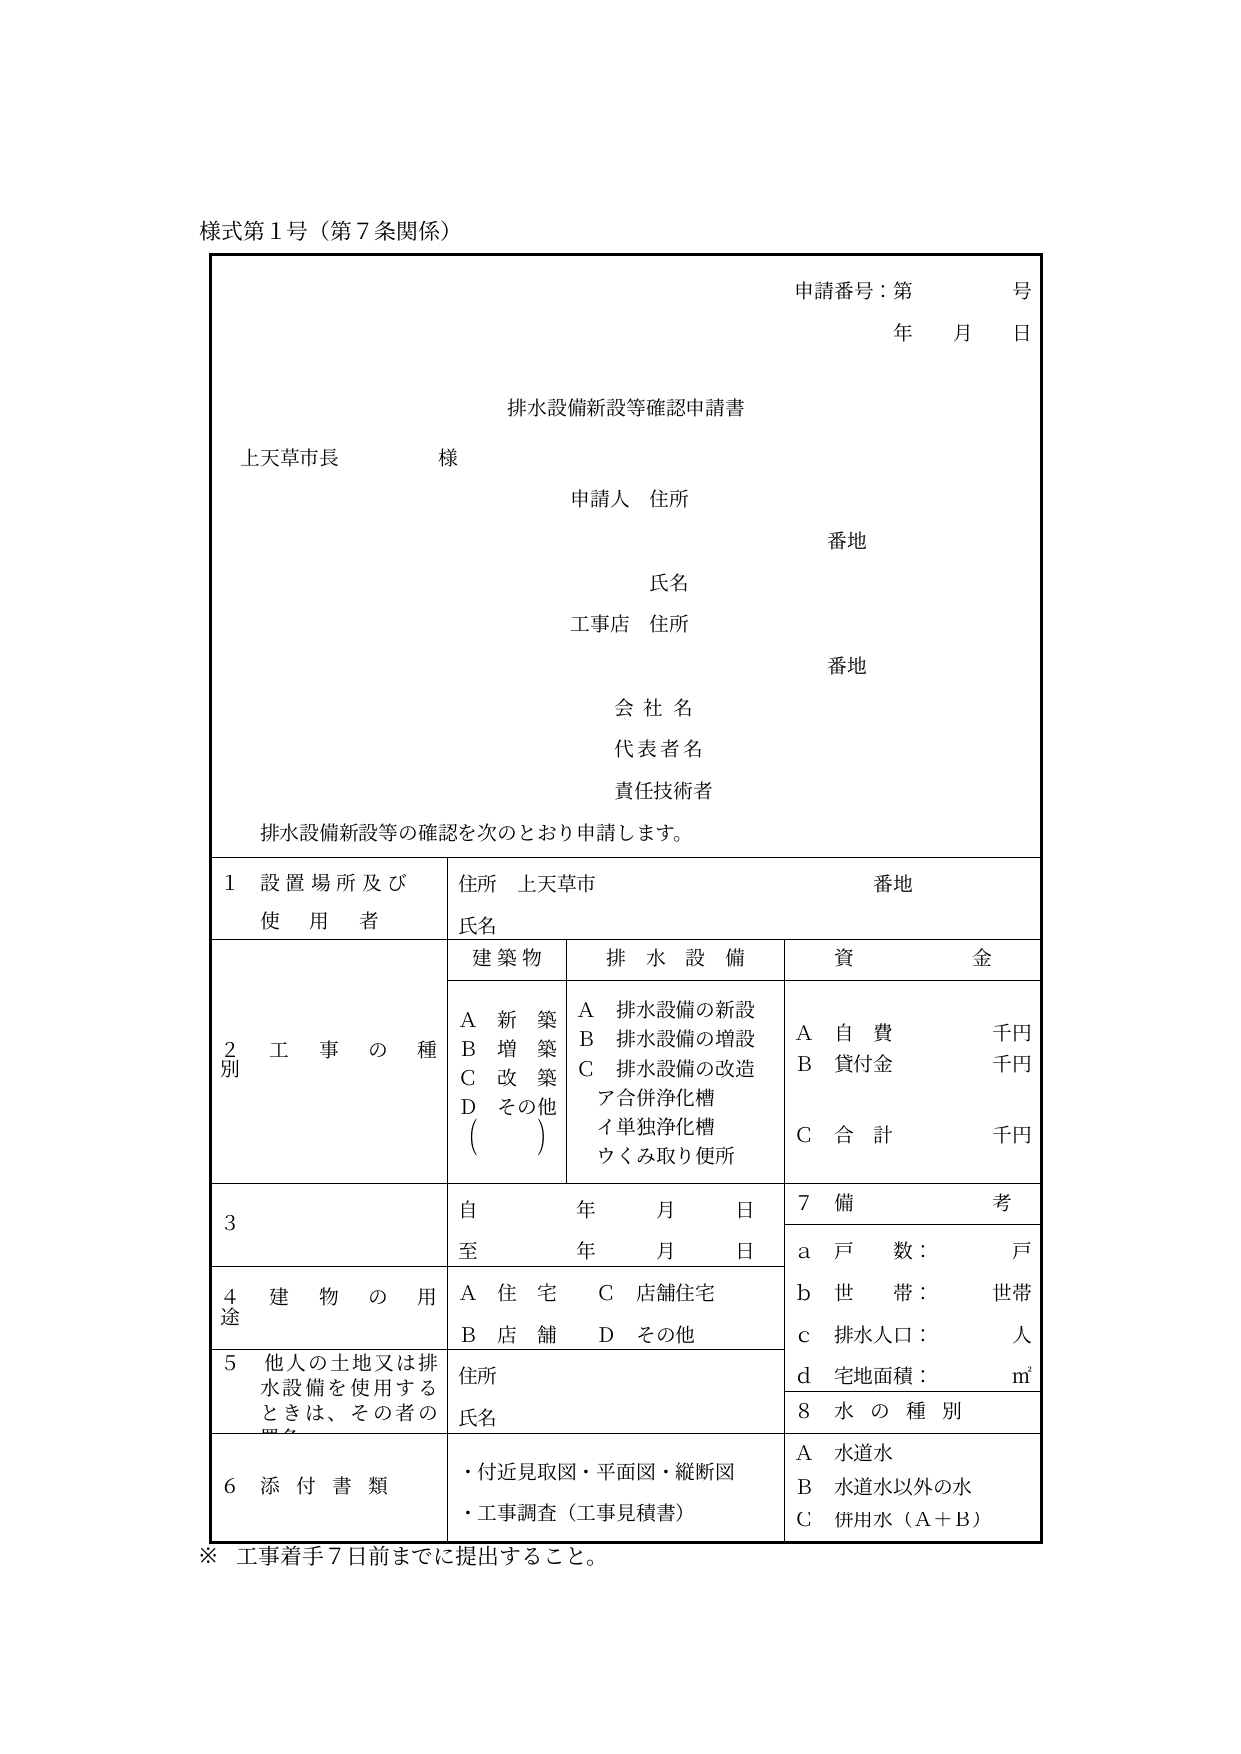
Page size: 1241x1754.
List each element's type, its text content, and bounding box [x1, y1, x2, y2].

table_cell 住所 氏名 印 [448, 1350, 784, 1433]
table_cell ３ 工事の予定期間 [212, 1184, 447, 1266]
table_cell Ａ 水道水 Ｂ 水道水以外の水 Ｃ 併用水（Ａ＋Ｂ） 水道水と井戸水の併用 Ｂ 水道水以外 [785, 1434, 1040, 1541]
table_cell ７ 備 考 [785, 1184, 1040, 1224]
table_cell 建 築 物 [448, 940, 566, 980]
text 様式第１号（第７条関係） [177, 207, 1063, 253]
table_cell 住所 上天草市 番地 氏名 [448, 858, 1040, 938]
table_cell １ 設置場所及び 使用者 [212, 858, 447, 938]
table_cell Ａ 自 費 千円 Ｂ 貸付金 千円 Ｃ 合 計 千円 [785, 981, 1040, 1183]
table_cell Ａ 住 宅 Ｃ 店舗住宅 Ｂ 店 舗 Ｄ その他 [448, 1267, 784, 1349]
table_cell ａ 戸 数： 戸 ｂ 世 帯： 世帯 ｃ 排水人口： 人 ｄ 宅地面積： ㎡ [785, 1225, 1040, 1391]
table_cell 資 金 [785, 940, 1040, 980]
table_cell Ａ 排水設備の新設 Ｂ 排水設備の増設 Ｃ 排水設備の改造 ア合併浄化槽 イ単独浄化槽 ウくみ取り便所 [567, 981, 784, 1183]
table_cell Ａ 新 築 Ｂ 増 築 Ｃ 改 築 Ｄ その他 （ ） [448, 981, 566, 1183]
list 工事着手７日前までに提出すること。 [199, 1544, 1063, 1566]
table_cell ８ 水の種別 [785, 1392, 1040, 1433]
table_cell 排 水 設 備 [567, 940, 784, 980]
table_cell ４ 建 物 の 用 途 [212, 1267, 447, 1349]
table_cell ・付近見取図・平面図・縦断図 ・工事調査（工事見積書） [448, 1434, 784, 1541]
table_cell ５ 他人の土地又は排水設備を使用するときは、その者の署名 [212, 1350, 447, 1433]
table_cell ６ 添付書類 [212, 1434, 447, 1541]
table_cell 自 年 月 日 至 年 月 日 [448, 1184, 784, 1266]
table_cell ２ 工 事 の 種 別 [212, 940, 447, 1183]
table_header 申請番号：第 号 年 月 日 排水設備新設等確認申請書 上天草市長 様 申請人 住所 番地 氏名 工事店 住所 番地 会社名 代表者名 責任技術者 排水設備新設等の確認を次のとおり申請します。 [212, 256, 1040, 857]
